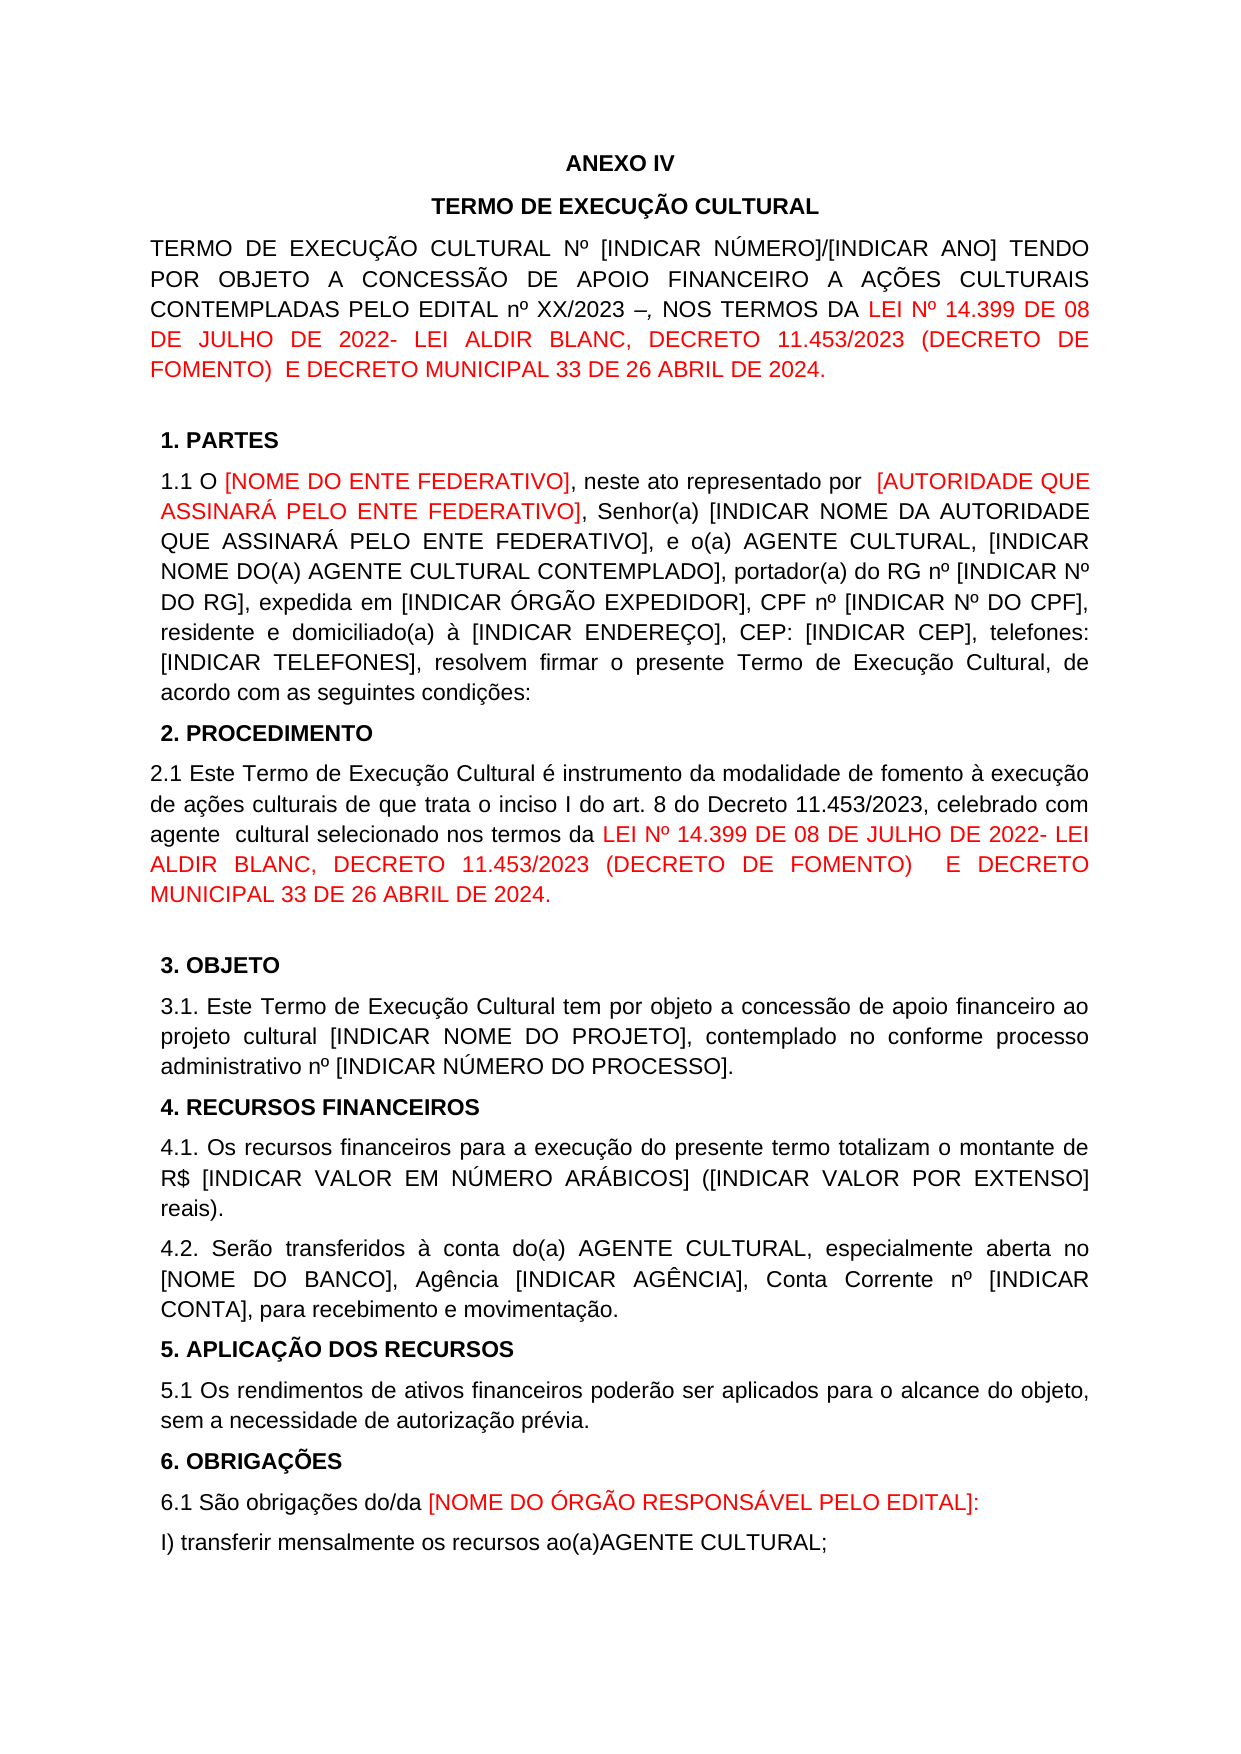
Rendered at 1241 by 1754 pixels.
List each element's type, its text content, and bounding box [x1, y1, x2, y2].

text 1. PARTES [160, 427, 1090, 453]
text I) transferir mensalmente os recursos ao(a)AGENTE CULTURAL; [160, 1529, 1090, 1556]
text 5.1 Os rendimentos de ativos financeiros poderão ser aplicados para o alcance do objeto, sem a necessidade de autorização prévia. [160, 1377, 1090, 1434]
text 4.2. Serão transferidos à conta do(a) AGENTE CULTURAL, especialmente aberta no [NOME DO BANCO], Agência [INDICAR AGÊNCIA], Conta Corrente nº [INDICAR CONTA], para recebimento e movimentação. [160, 1235, 1090, 1322]
text 5. APLICAÇÃO DOS RECURSOS [160, 1336, 1090, 1363]
text 1.1 O [NOME DO ENTE FEDERATIVO], neste ato representado por [AUTORIDADE QUE ASSINARÁ PELO ENTE FEDERATIVO], Senhor(a) [INDICAR NOME DA AUTORIDADE QUE ASSINARÁ PELO ENTE FEDERATIVO], e o(a) AGENTE CULTURAL, [INDICAR NOME DO(A) AGENTE CULTURAL CONTEMPLADO], portador(a) do RG nº [INDICAR Nº DO RG], expedida em [INDICAR ÓRGÃO EXPEDIDOR], CPF nº [INDICAR Nº DO CPF], residente e domiciliado(a) à [INDICAR ENDEREÇO], CEP: [INDICAR CEP], telefones: [INDICAR TELEFONES], resolvem firmar o presente Termo de Execução Cultural, de acordo com as seguintes condições: [160, 468, 1090, 706]
text TERMO DE EXECUÇÃO CULTURAL [160, 193, 1090, 219]
text 4.1. Os recursos financeiros para a execução do presente termo totalizam o montante de R$ [INDICAR VALOR EM NÚMERO ARÁBICOS] ([INDICAR VALOR POR EXTENSO] reais). [160, 1134, 1090, 1221]
text 4. RECURSOS FINANCEIROS [160, 1094, 1090, 1120]
text 2. PROCEDIMENTO [160, 720, 1090, 746]
text 6.1 São obrigações do/da [NOME DO ÓRGÃO RESPONSÁVEL PELO EDITAL]: [160, 1488, 1090, 1515]
text 3. OBJETO [160, 952, 1090, 978]
text ANEXO IV [150, 150, 1090, 176]
text 6. OBRIGAÇÕES [160, 1448, 1090, 1474]
text TERMO DE EXECUÇÃO CULTURAL Nº [INDICAR NÚMERO]/[INDICAR ANO] TENDO POR OBJETO A CONCESSÃO DE APOIO FINANCEIRO A AÇÕES CULTURAIS CONTEMPLADAS PELO EDITAL nº XX/2023 –, NOS TERMOS DA Lei nº 14.399 de 08 de julho de 2022- Lei Aldir Blanc, DECRETO 11.453/2023 (DECRETO DE FOMENTO) e Decreto MUNICIPAL 33 de 26 abril de 2024. [150, 235, 1090, 383]
text 2.1 Este Termo de Execução Cultural é instrumento da modalidade de fomento à execução de ações culturais de que trata o inciso I do art. 8 do Decreto 11.453/2023, celebrado com agente cultural selecionado nos termos da Lei nº 14.399 de 08 de julho de 2022- Lei Aldir Blanc, DECRETO 11.453/2023 (DECRETO DE FOMENTO) e Decreto MUNICIPAL 33 de 26 abril de 2024. [150, 760, 1090, 908]
text 3.1. Este Termo de Execução Cultural tem por objeto a concessão de apoio financeiro ao projeto cultural [INDICAR NOME DO PROJETO], contemplado no conforme processo administrativo nº [INDICAR NÚMERO DO PROCESSO]. [160, 993, 1090, 1079]
